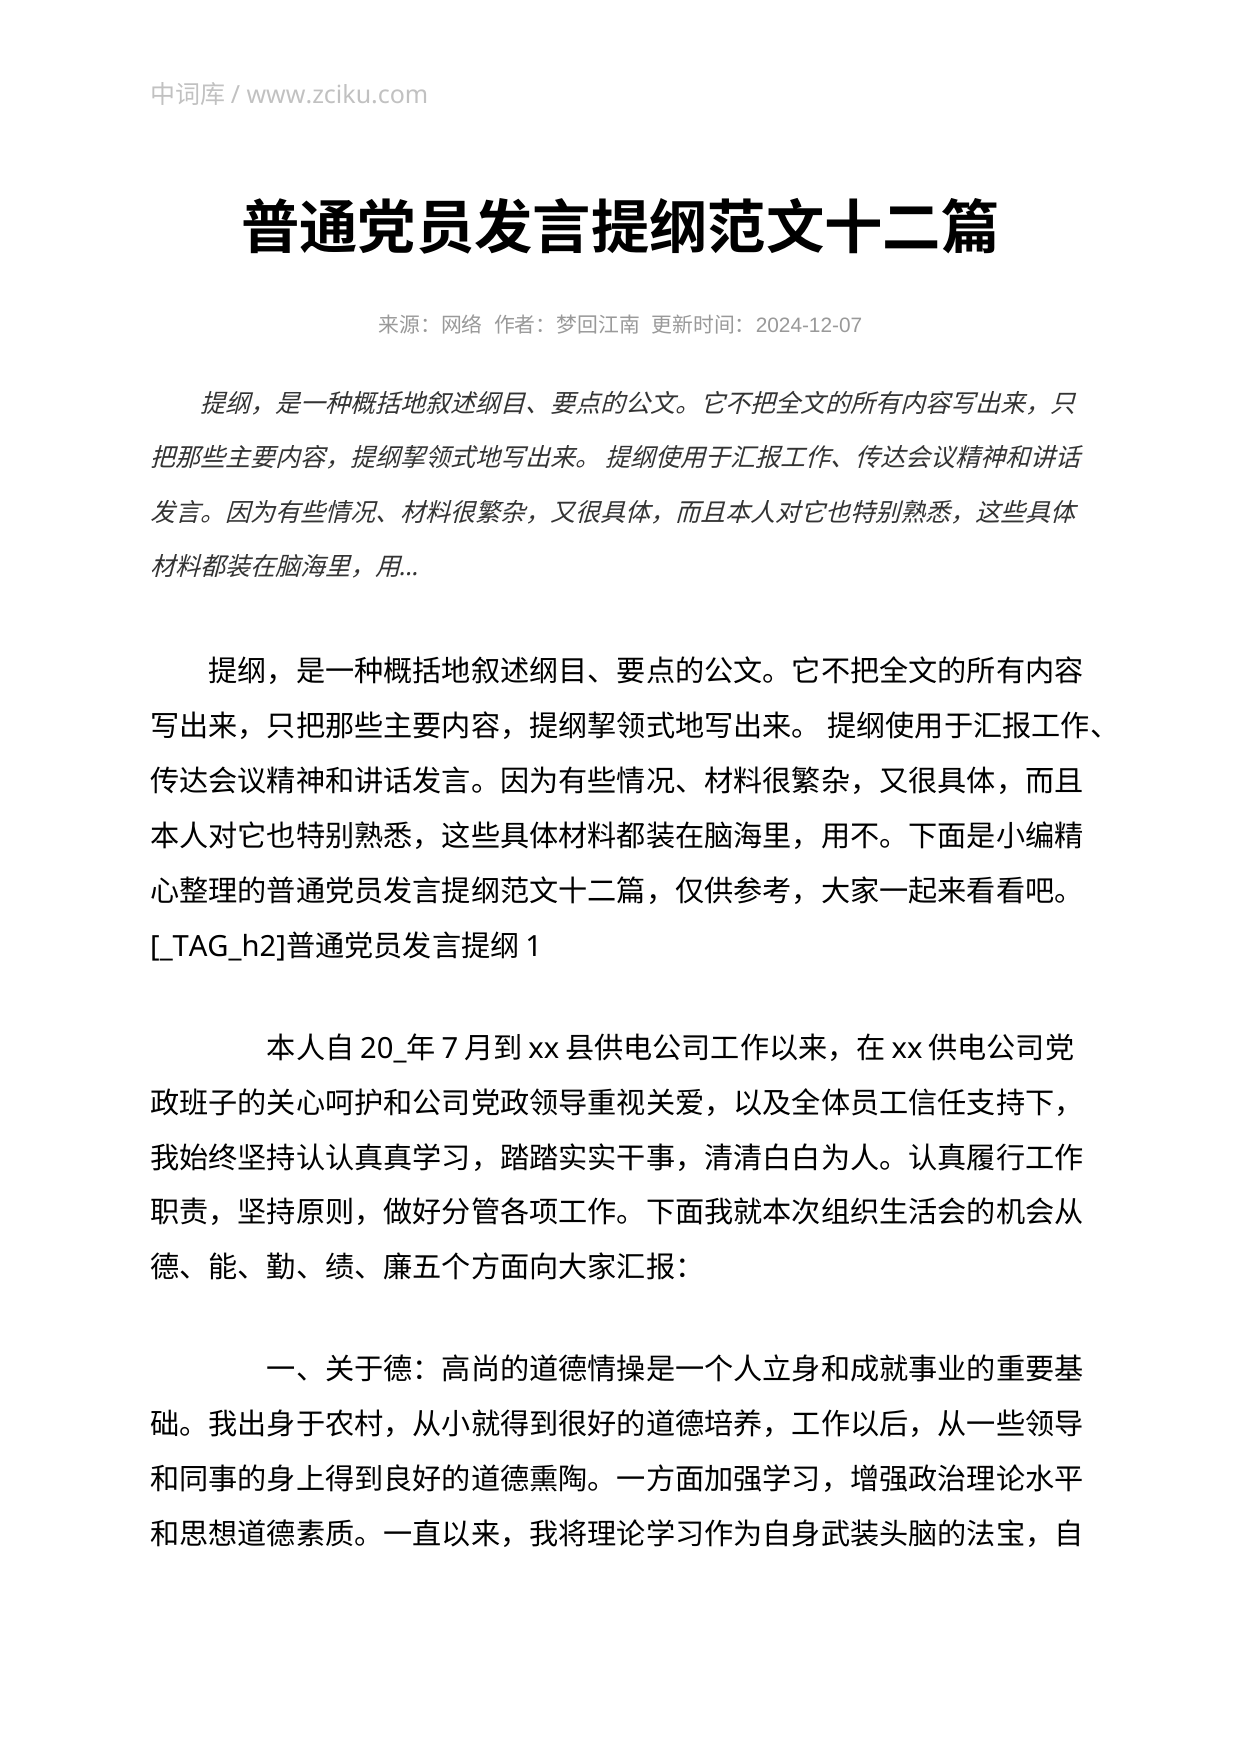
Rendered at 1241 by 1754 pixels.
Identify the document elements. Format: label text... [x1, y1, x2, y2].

subtitle 普通党员发言提纲范文十二篇 [150, 181, 1090, 266]
text 来源：网络 作者：梦回江南 更新时间：2024-12-07 [150, 313, 1090, 337]
text 提纲，是一种概括地叙述纲目、要点的公文。它不把全文的所有内容写出来，只把那些主要内容，提纲挈领式地写出来。 提纲使用于汇报工作、传达会议精神和讲话发言。因为有些情况、材料很繁杂，又很具体，而且本人对它也特别熟悉，这些具体材料都装在脑海里，用不。下面是小编精心整理的普通党员发言提纲范文十二篇，仅供参考，大家一起来看看吧。[_TAG_h2]普通党员发言提纲1 [150, 648, 1090, 965]
text 本人自20_年7月到xx县供电公司工作以来，在xx供电公司党政班子的关心呵护和公司党政领导重视关爱，以及全体员工信任支持下，我始终坚持认认真真学习，踏踏实实干事，清清白白为人。认真履行工作职责，坚持原则，做好分管各项工作。下面我就本次组织生活会的机会从德、能、勤、绩、廉五个方面向大家汇报： [150, 1024, 1090, 1286]
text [150, 1346, 1090, 1553]
text 提纲，是一种概括地叙述纲目、要点的公文。它不把全文的所有内容写出来，只把那些主要内容，提纲挈领式地写出来。 提纲使用于汇报工作、传达会议精神和讲话发言。因为有些情况、材料很繁杂，又很具体，而且本人对它也特别熟悉，这些具体材料都装在脑海里，用... [150, 383, 1090, 583]
